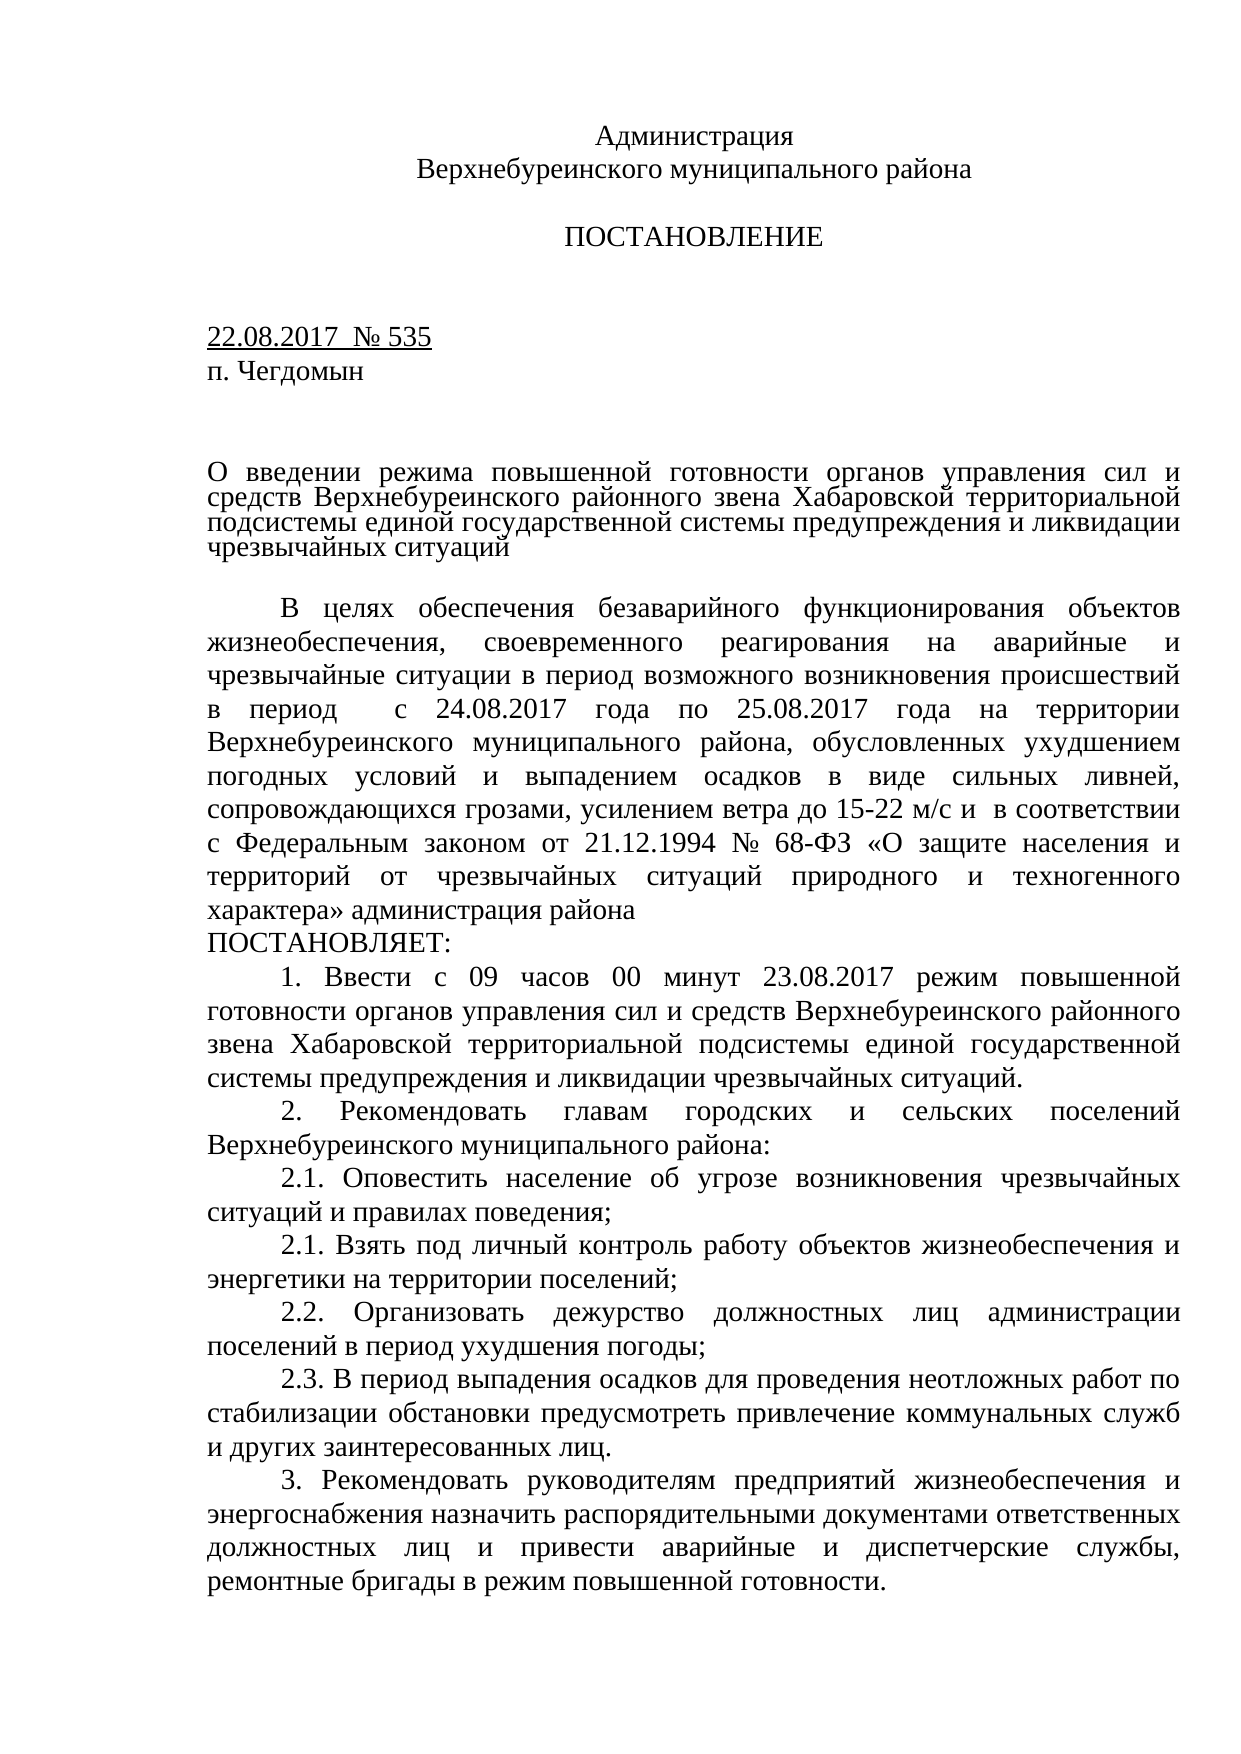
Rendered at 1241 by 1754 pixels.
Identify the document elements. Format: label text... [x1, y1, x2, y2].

text В целях обеспечения безаварийного функционирования объектов жизнеобеспечения, своевременного реагирования на аварийные и чрезвычайные ситуации в период возможного возникновения происшествий в период с 24.08.2017 года по 25.08.2017 года на территории Верхнебуреинского муниципального района, обусловленных ухудшением погодных условий и выпадением осадков в виде сильных ливней, сопровождающихся грозами, усилением ветра до 15-22 м/с и в соответствии с Федеральным законом от 21.12.1994 № 68-ФЗ «О защите населения и территорий от чрезвычайных ситуаций природного и техногенного характера» администрация района [207, 590, 1181, 926]
text Администрация [207, 118, 1181, 152]
text О введении режима повышенной готовности органов управления сил и средств Верхнебуреинского районного звена Хабаровской территориальной подсистемы единой государственной системы предупреждения и ликвидации чрезвычайных ситуаций [207, 461, 1181, 561]
text ПОСТАНОВЛЕНИЕ [207, 219, 1181, 252]
text Верхнебуреинского муниципального района [207, 152, 1181, 185]
text 3. Рекомендовать руководителям предприятий жизнеобеспечения и энергоснабжения назначить распорядительными документами ответственных должностных лиц и привести аварийные и диспетчерские службы, ремонтные бригады в режим повышенной готовности. [207, 1462, 1181, 1596]
text 2.3. В период выпадения осадков для проведения неотложных работ по стабилизации обстановки предусмотреть привлечение коммунальных служб и других заинтересованных лиц. [207, 1362, 1181, 1462]
text 1. Ввести с 09 часов 00 минут 23.08.2017 режим повышенной готовности органов управления сил и средств Верхнебуреинского районного звена Хабаровской территориальной подсистемы единой государственной системы предупреждения и ликвидации чрезвычайных ситуаций. [207, 959, 1181, 1093]
text 2.2. Организовать дежурство должностных лиц администрации поселений в период ухудшения погоды; [207, 1294, 1181, 1362]
text 2.1. Оповестить население об угрозе возникновения чрезвычайных ситуаций и правилах поведения; [207, 1160, 1181, 1227]
text ПОСТАНОВЛЯЕТ: [207, 926, 1181, 959]
text 2. Рекомендовать главам городских и сельских поселений Верхнебуреинского муниципального района: [207, 1093, 1181, 1160]
text п. Чегдомын [207, 353, 1181, 386]
text 22.08.2017 № 535 [207, 319, 1181, 353]
text 2.1. Взять под личный контроль работу объектов жизнеобеспечения и энергетики на территории поселений; [207, 1227, 1181, 1294]
